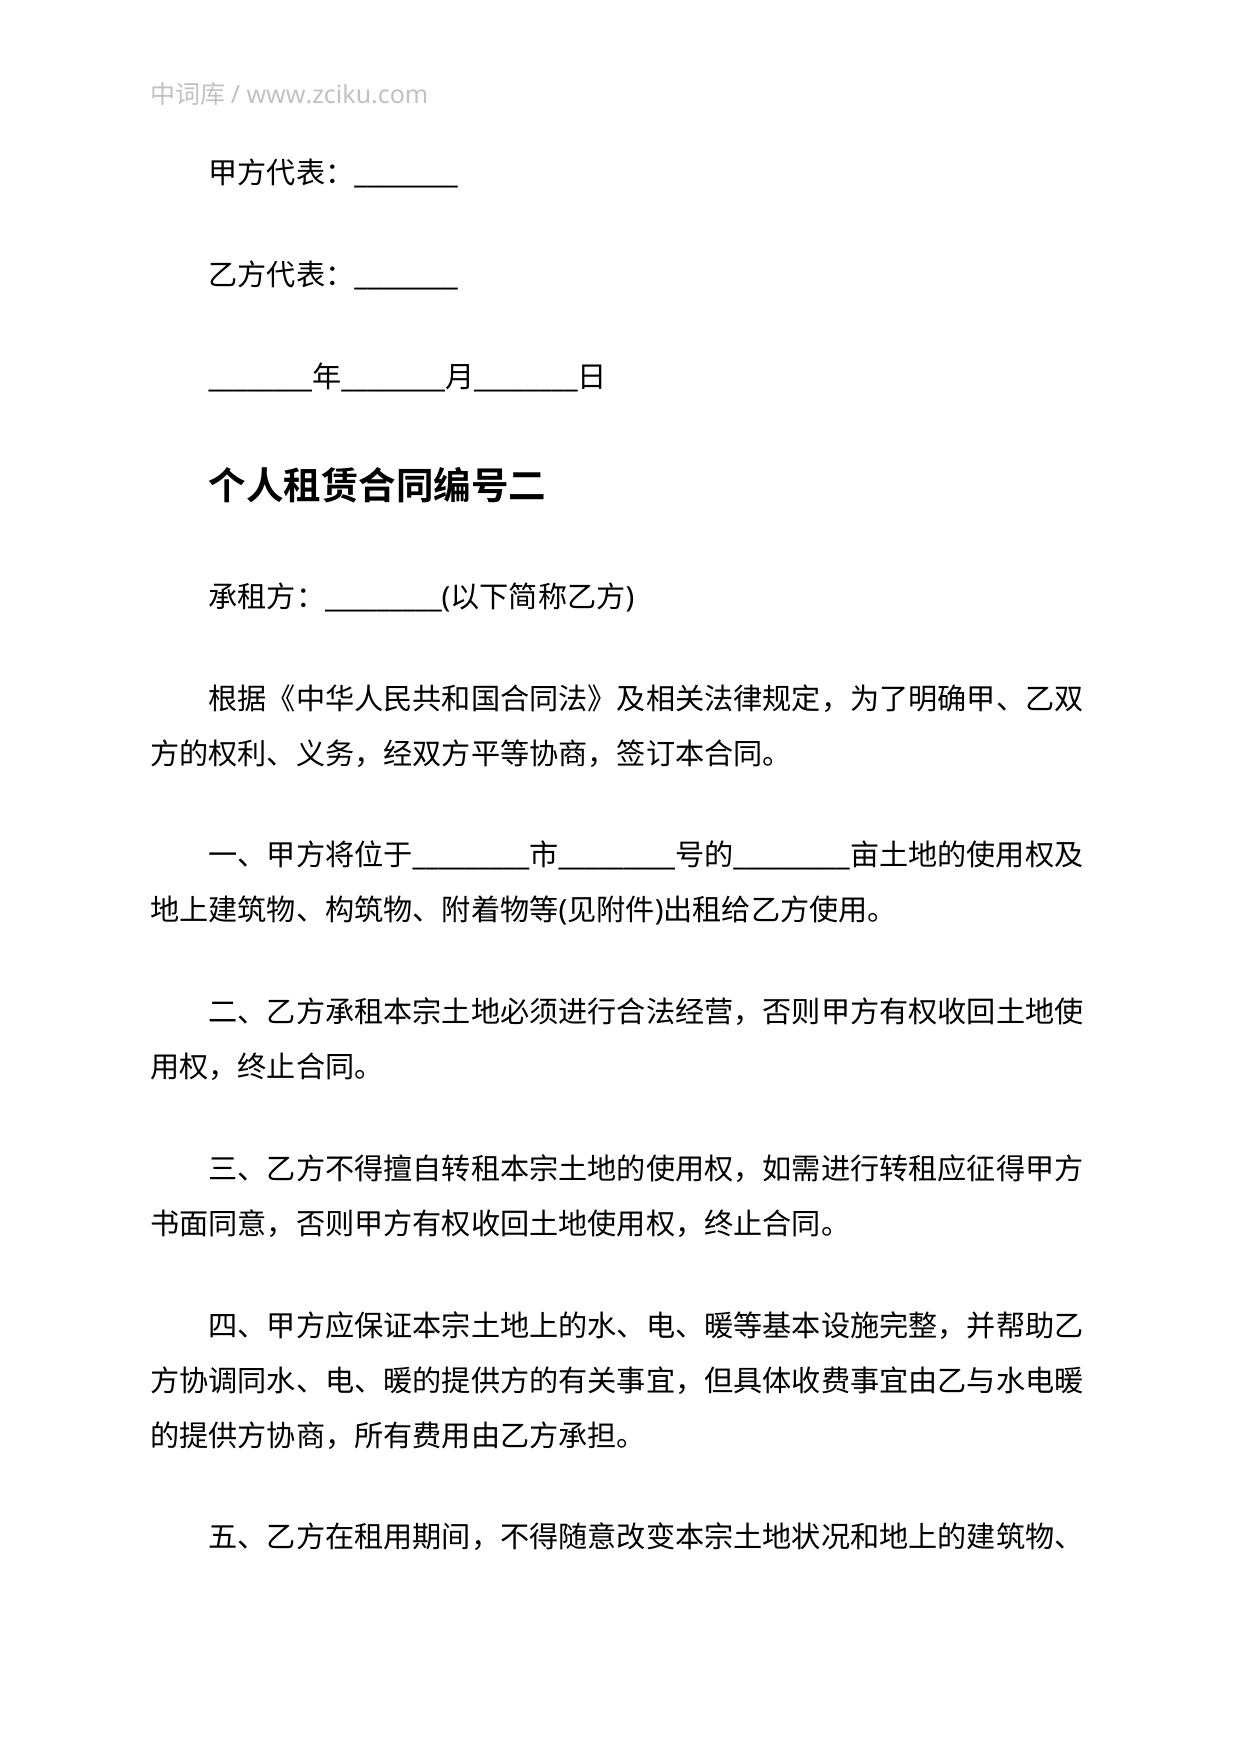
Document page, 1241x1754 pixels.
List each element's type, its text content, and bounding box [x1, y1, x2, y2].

text 个人租赁合同编号二 [150, 456, 1090, 510]
text ________年________月________日 [150, 354, 1090, 396]
text 一、甲方将位于_________市_________号的_________亩土地的使用权及地上建筑物、构筑物、附着物等(见附件)出租给乙方使用。 [150, 832, 1090, 929]
text 承租方：_________(以下简称乙方) [150, 573, 1090, 616]
text 四、甲方应保证本宗土地上的水、电、暖等基本设施完整，并帮助乙方协调同水、电、暖的提供方的有关事宜，但具体收费事宜由乙与水电暖的提供方协商，所有费用由乙方承担。 [150, 1302, 1090, 1454]
text 根据《中华人民共和国合同法》及相关法律规定，为了明确甲、乙双方的权利、义务，经双方平等协商，签订本合同。 [150, 675, 1090, 772]
text 三、乙方不得擅自转租本宗土地的使用权，如需进行转租应征得甲方书面同意，否则甲方有权收回土地使用权，终止合同。 [150, 1146, 1090, 1243]
text 二、乙方承租本宗土地必须进行合法经营，否则甲方有权收回土地使用权，终止合同。 [150, 989, 1090, 1086]
text 甲方代表：________ [150, 150, 1090, 192]
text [150, 1514, 1090, 1556]
text 乙方代表：________ [150, 252, 1090, 294]
